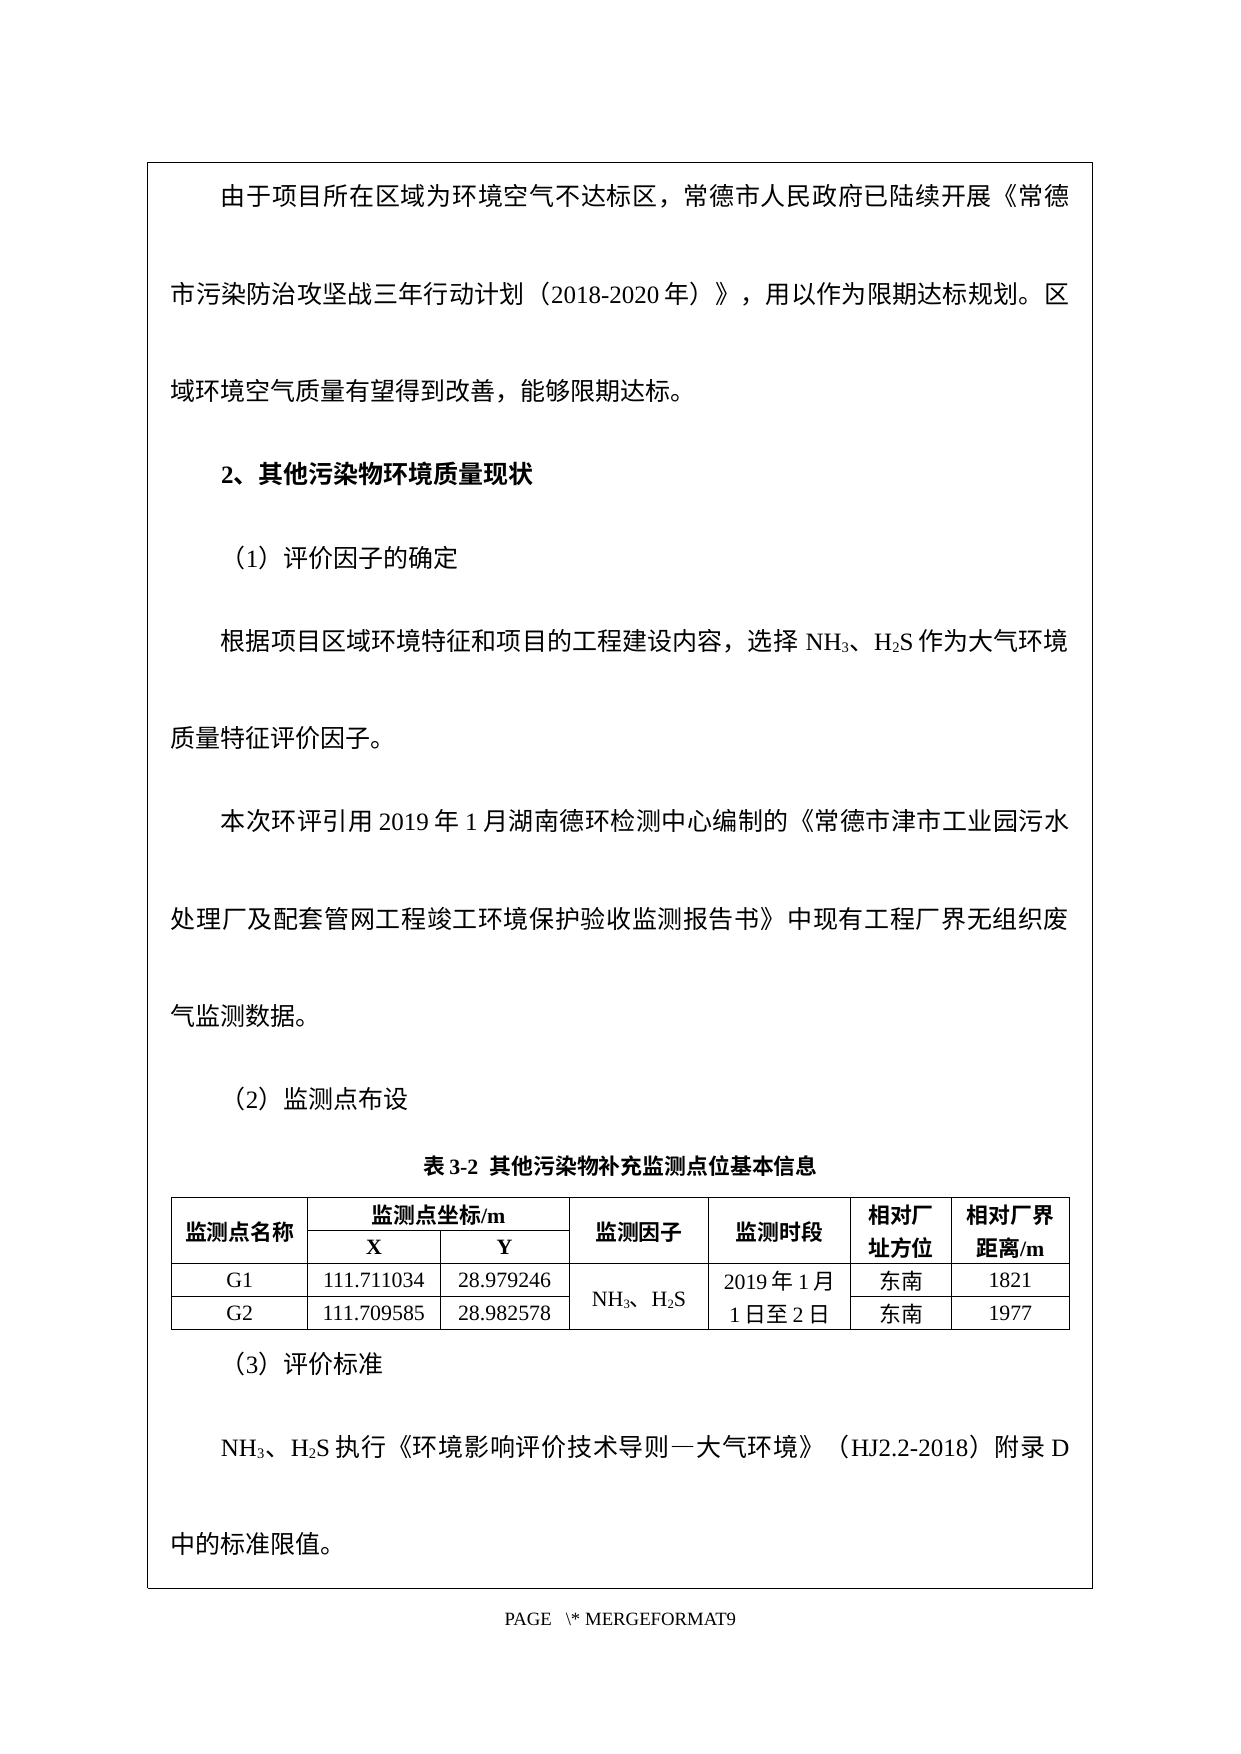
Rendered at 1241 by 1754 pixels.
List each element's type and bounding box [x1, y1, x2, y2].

table_header [148, 163, 1092, 1588]
